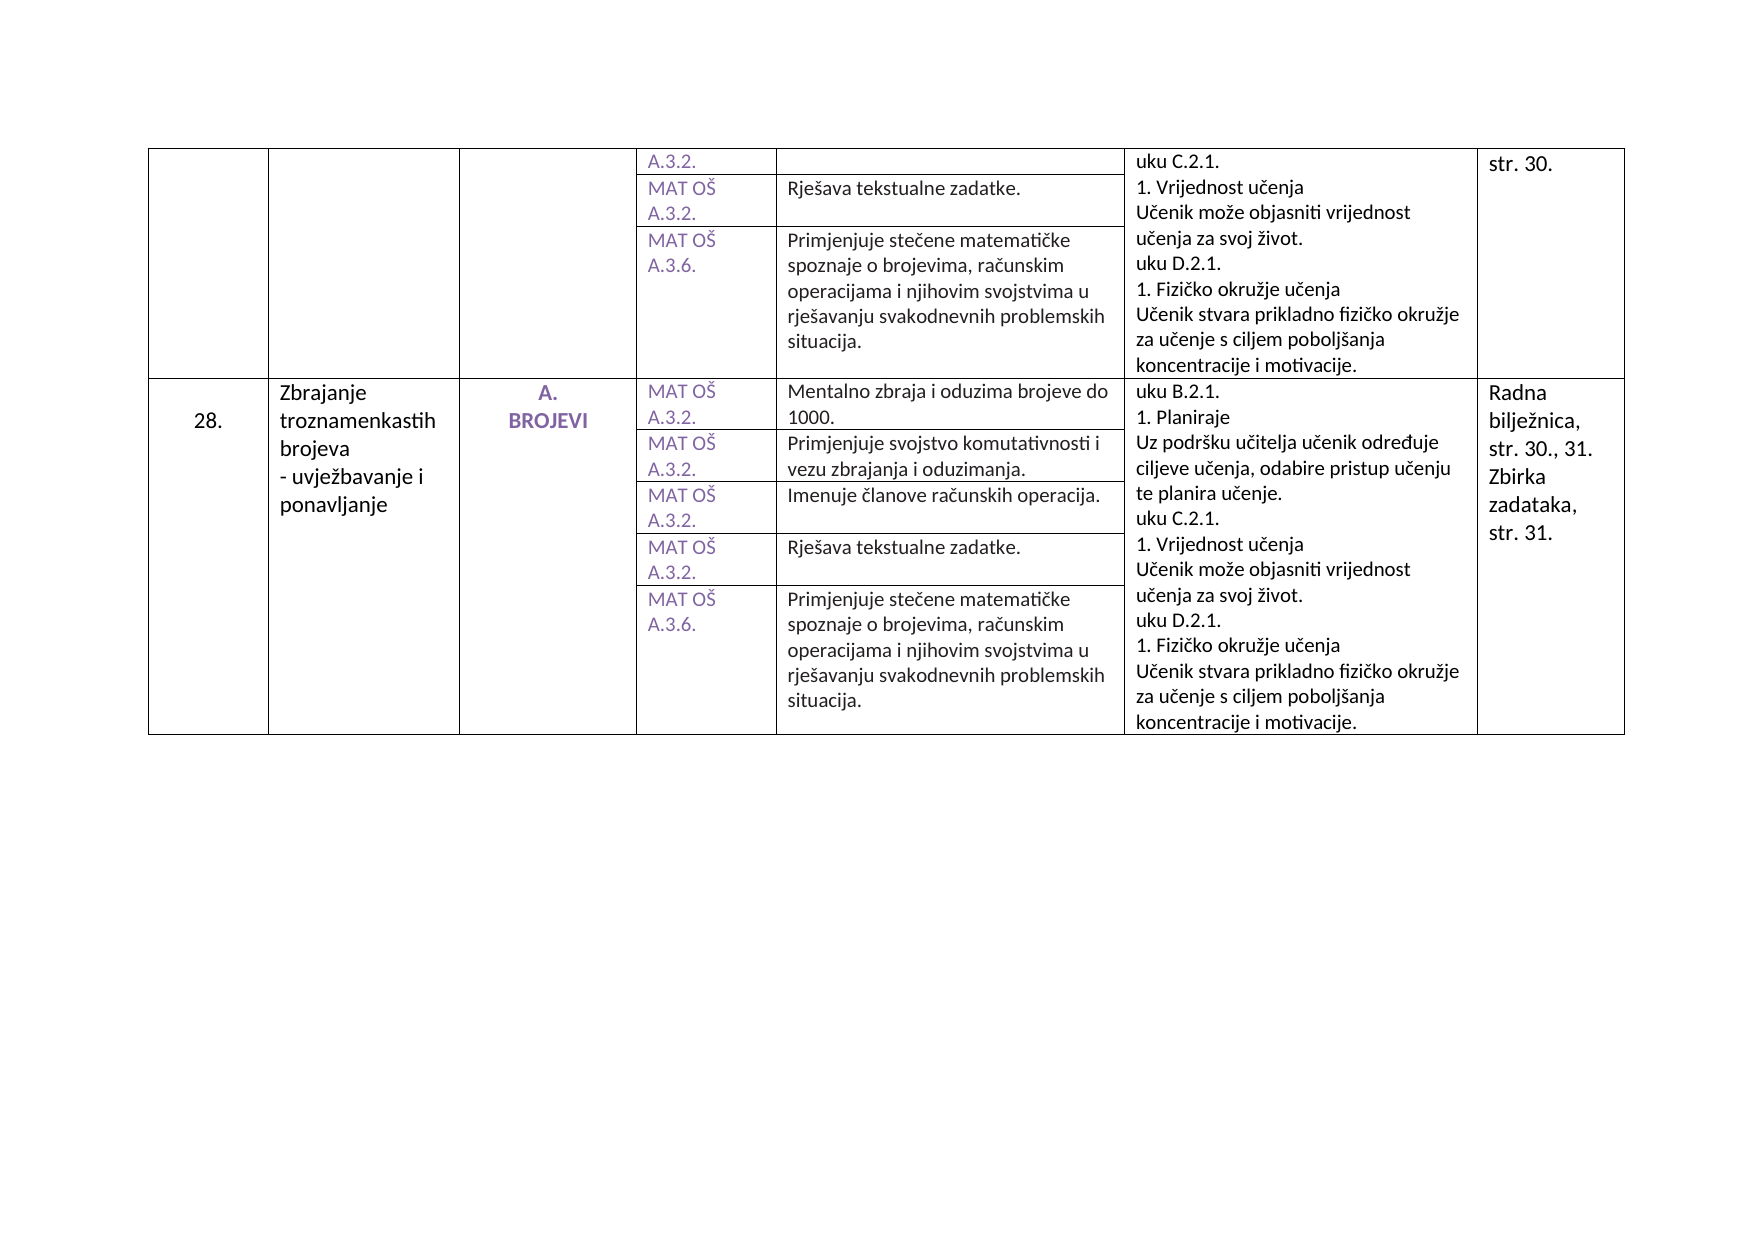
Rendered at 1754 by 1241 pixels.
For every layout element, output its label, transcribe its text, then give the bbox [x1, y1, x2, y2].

table_cell MAT OŠ A.3.2. [637, 175, 776, 226]
table_cell MAT OŠ A.3.2. [637, 430, 776, 481]
table_cell A. BROJEVI [460, 379, 636, 734]
table_cell Imenuje članove računskih operacija. [777, 482, 1124, 533]
table_cell Zbrajanje troznamenkastih brojeva - uvježbavanje i ponavljanje [269, 379, 459, 734]
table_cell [777, 149, 1124, 174]
table_cell Primjenjuje svojstvo komutativnosti i vezu zbrajanja i oduzimanja. [777, 430, 1124, 481]
table_cell MAT OŠ A.3.6. [637, 586, 776, 734]
table_cell MAT OŠ A.3.2. [637, 534, 776, 585]
table_cell Primjenjuje stečene matematičke spoznaje o brojevima, računskim operacijama i njihovim svojstvima u rješavanju svakodnevnih problemskih situacija. [777, 227, 1124, 377]
table_cell Radna bilježnica, str. 30., 31. Zbirka zadataka, str. 31. [1478, 379, 1624, 734]
table_cell MAT OŠ A.3.6. [637, 227, 776, 377]
table_cell Rješava tekstualne zadatke. [777, 534, 1124, 585]
table_cell Rješava tekstualne zadatke. [777, 175, 1124, 226]
table_cell uku B.2.1. 1. Planiraje Uz podršku učitelja učenik određuje ciljeve učenja, odabire pristup učenju te planira učenje. uku C.2.1. 1. Vrijednost učenja Učenik može objasniti vrijednost učenja za svoj život. uku D.2.1. 1. Fizičko okružje učenja Učenik stvara prikladno fizičko okružje za učenje s ciljem poboljšanja koncentracije i motivacije. [1125, 379, 1477, 734]
table_cell Mentalno zbraja i oduzima brojeve do 1000. [777, 379, 1124, 429]
table_cell MAT OŠ A.3.2. [637, 482, 776, 533]
table_cell 28. [149, 379, 268, 734]
table_cell Primjenjuje stečene matematičke spoznaje o brojevima, računskim operacijama i njihovim svojstvima u rješavanju svakodnevnih problemskih situacija. [777, 586, 1124, 734]
table_cell MAT OŠ A.3.2. [637, 149, 776, 174]
table_cell MAT OŠ A.3.2. [637, 379, 776, 429]
